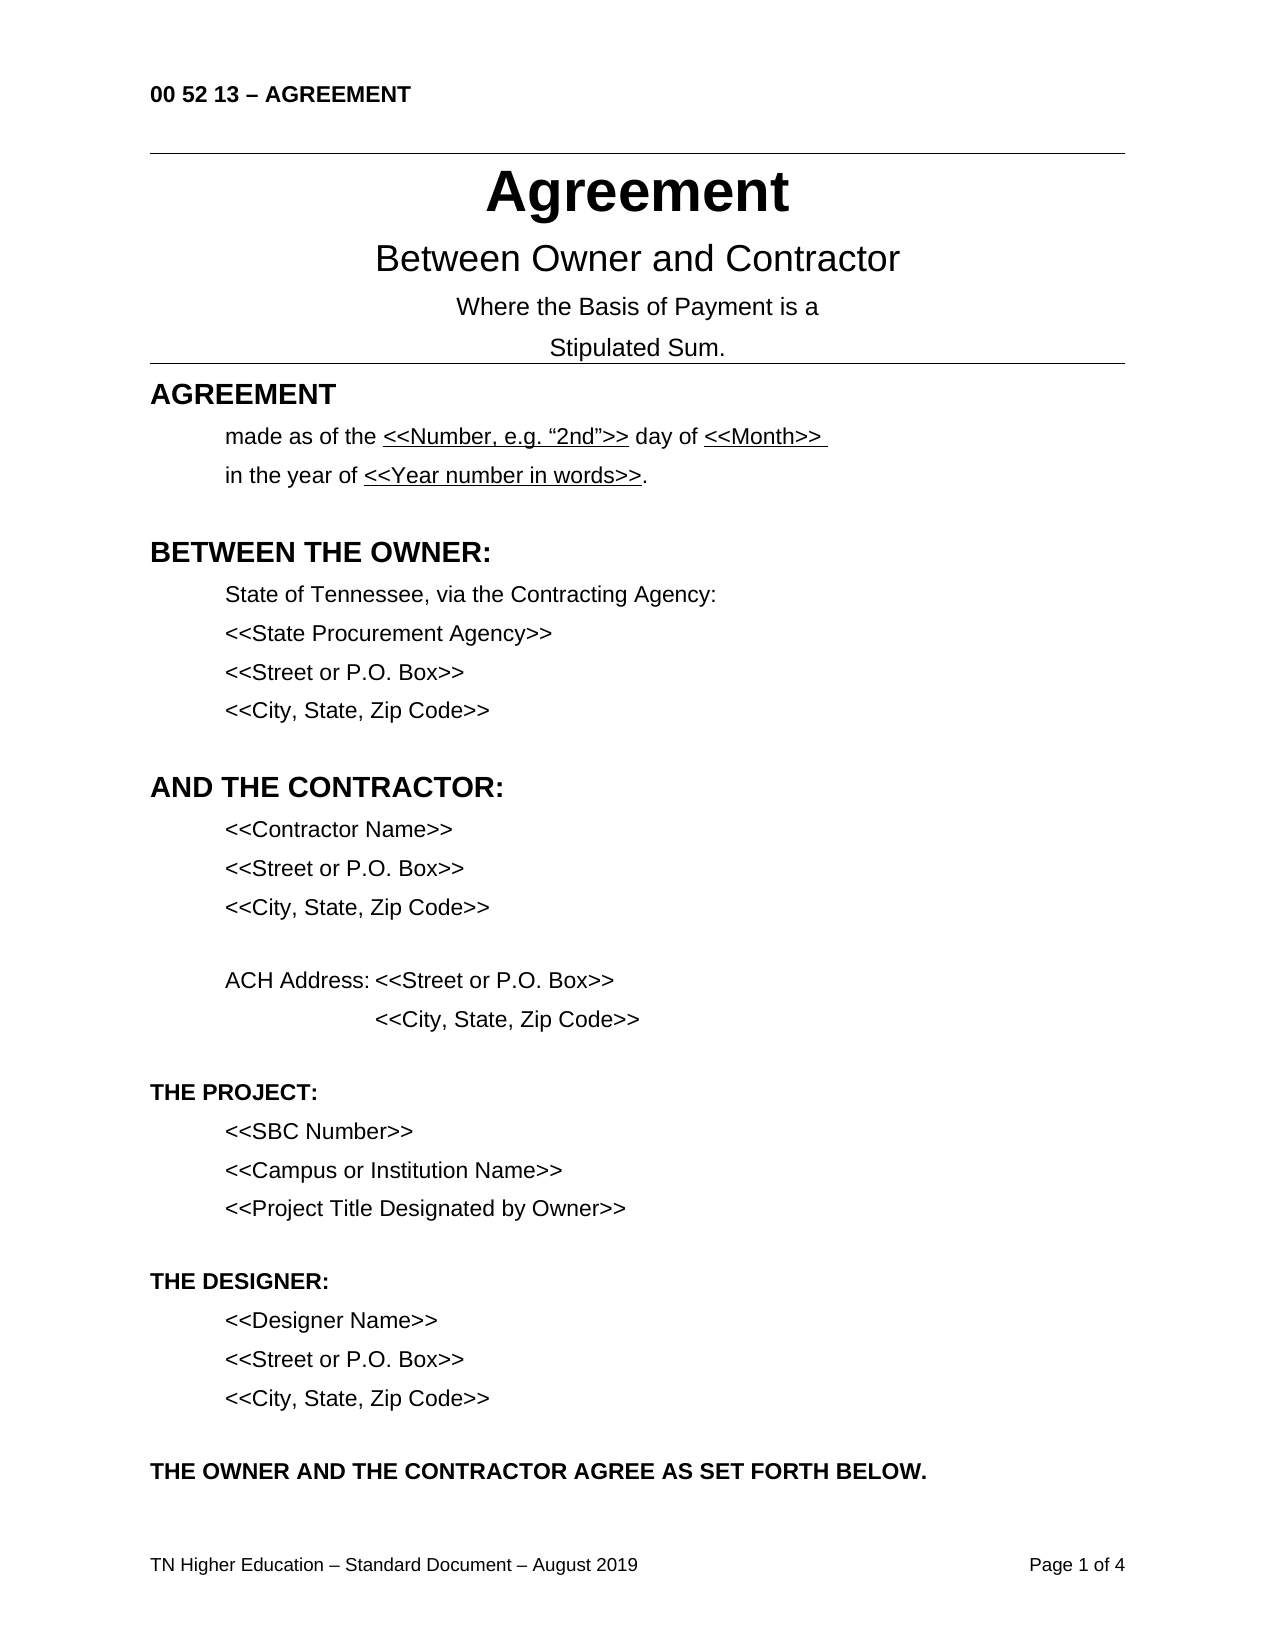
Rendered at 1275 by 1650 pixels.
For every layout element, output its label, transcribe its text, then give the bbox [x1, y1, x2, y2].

text Where the Basis of Payment is a [150, 291, 1125, 320]
text <<City, State, Zip Code>> [225, 1385, 1125, 1411]
text <<Project Title Designated by Owner>> [225, 1195, 1125, 1222]
text <<Street or P.O. Box>> [225, 659, 1125, 685]
text <<Campus or Institution Name>> [225, 1157, 1125, 1183]
text <<City, State, Zip Code>> [300, 1006, 1125, 1032]
text AGREEMENT [150, 377, 1125, 411]
text Stipulated Sum. [150, 333, 1125, 363]
text <<Street or P.O. Box>> [225, 1346, 1125, 1372]
text THE PROJECT: [150, 1079, 1125, 1105]
text THE DESIGNER: [150, 1268, 1125, 1295]
text BETWEEN THE OWNER: [150, 535, 1125, 568]
text State of Tennessee, via the Contracting Agency: [225, 581, 1125, 607]
text made as of the <<Number, e.g. “2nd”>> day of <<Month>> [225, 423, 1125, 449]
text <<SBC Number>> [225, 1118, 1125, 1144]
text <<Designer Name>> [225, 1307, 1125, 1333]
text in the year of <<Year number in words>>. [225, 462, 1125, 488]
text <<State Procurement Agency>> [225, 620, 1125, 646]
text <<City, State, Zip Code>> [225, 697, 1125, 724]
text ACH Address: <<Street or P.O. Box>> [225, 967, 1125, 993]
text <<City, State, Zip Code>> [225, 894, 1125, 921]
text Agreement [150, 154, 1125, 223]
text AND THE CONTRACTOR: [150, 770, 1125, 804]
text Between Owner and Contractor [150, 236, 1125, 279]
text <<Contractor Name>> [225, 816, 1125, 843]
text THE OWNER AND THE CONTRACTOR AGREE AS SET FORTH BELOW. [150, 1458, 1125, 1484]
text <<Street or P.O. Box>> [225, 855, 1125, 882]
